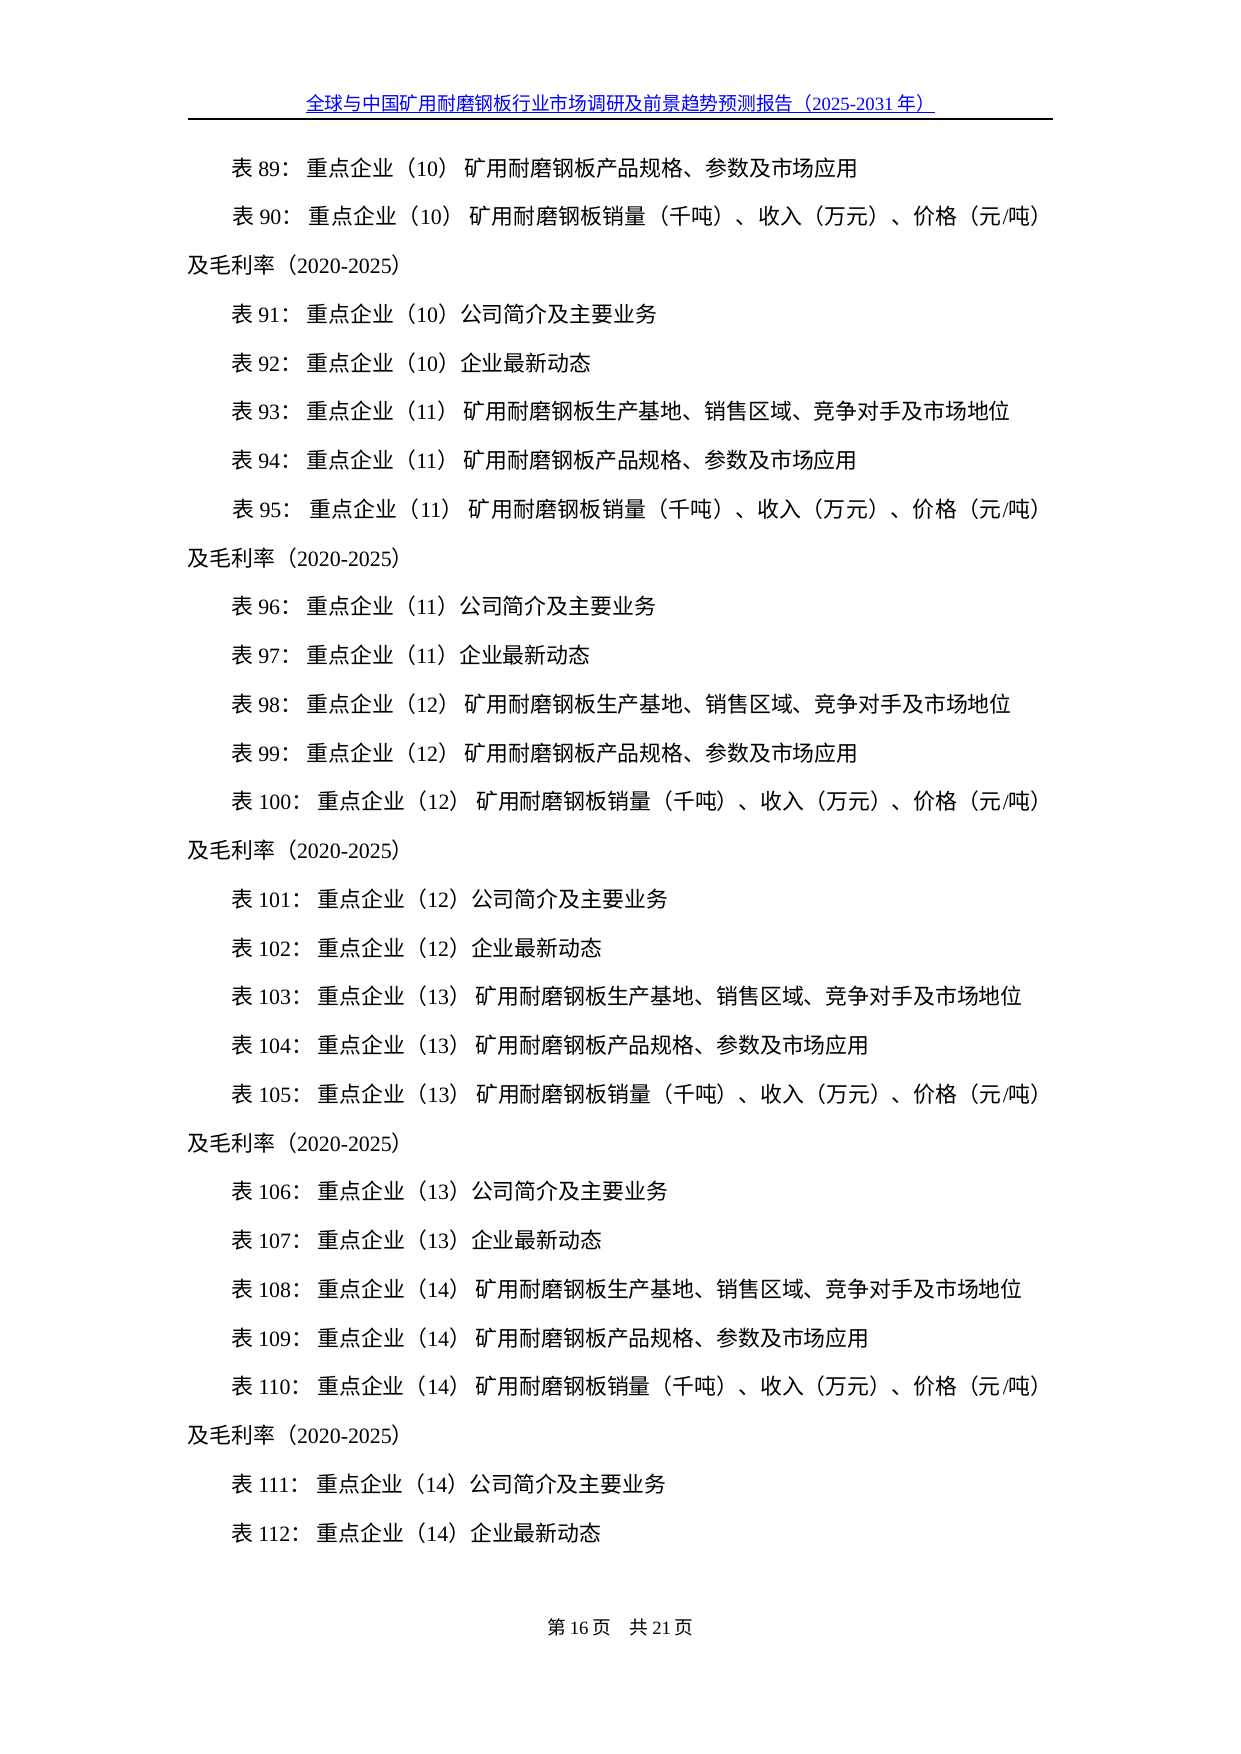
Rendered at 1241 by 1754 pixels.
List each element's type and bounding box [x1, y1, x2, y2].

text [187, 150, 1053, 1548]
